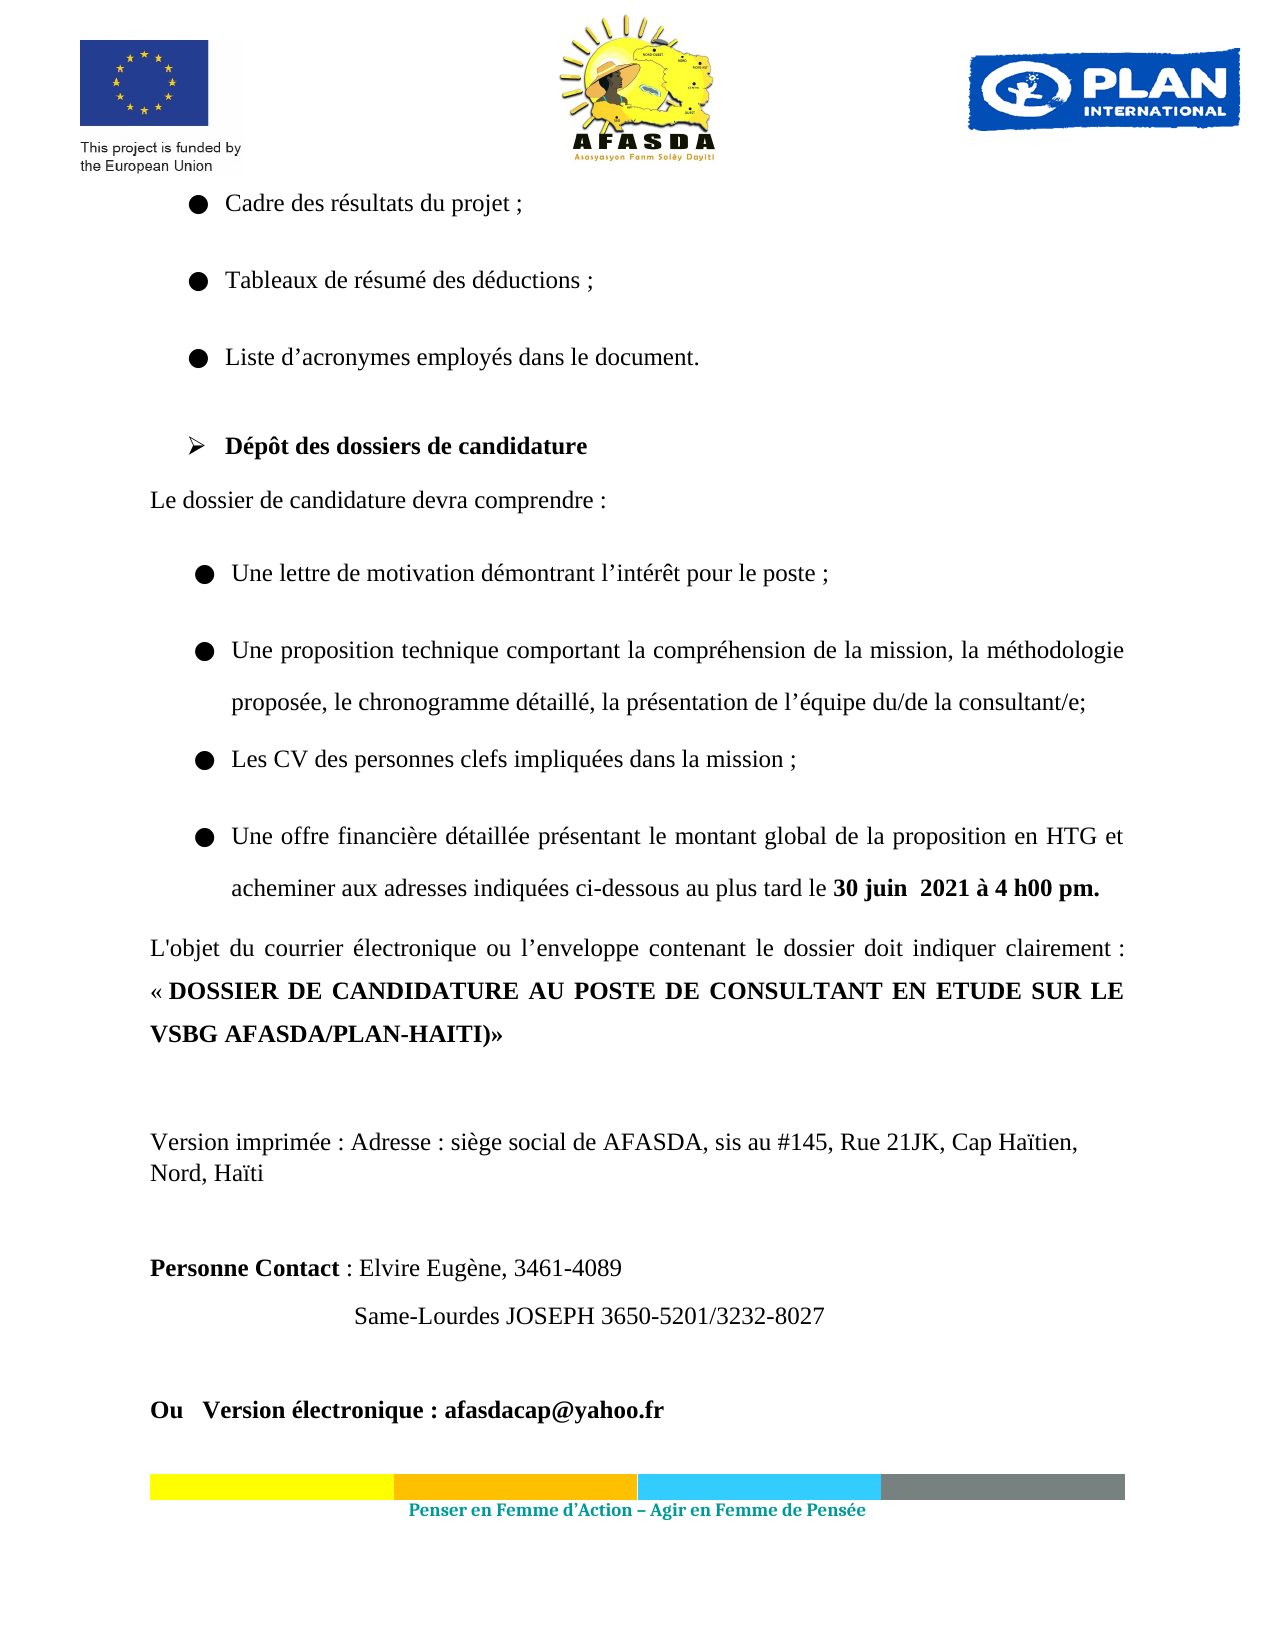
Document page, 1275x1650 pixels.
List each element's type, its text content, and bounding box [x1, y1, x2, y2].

picture [556, 11, 719, 164]
list Une lettre de motivation démontrant l’intérêt pour le poste ; [194, 545, 1125, 596]
list Liste d’acronymes employés dans le document. [187, 328, 1125, 379]
list Une proposition technique comportant la compréhension de la mission, la méthodologie proposée, le chronogramme détaillé, la présentation de l’équipe du/de la consultant/e; [194, 622, 1125, 716]
text Ou Version électronique : afasdacap@yahoo.fr [150, 1395, 1125, 1424]
list Une offre financière détaillée présentant le montant global de la proposition en HTG et acheminer aux adresses indiquées ci-dessous au plus tard le 30 juin 2021 à 4 h00 pm. [194, 807, 1125, 902]
list Les CV des personnes clefs impliquées dans la mission ; [194, 731, 1125, 782]
text L'objet du courrier électronique ou l’enveloppe contenant le dossier doit indiquer clairement : « DOSSIER DE CANDIDATURE AU POSTE DE CONSULTANT EN ETUDE SUR LE VSBG AFASDA/PLAN-HAITI)» [150, 933, 1125, 1048]
text Version imprimée : Adresse : siège social de AFASDA, sis au #145, Rue 21JK, Cap Haïtien, Nord, Haïti [150, 1127, 1125, 1186]
picture [967, 48, 1241, 131]
picture [80, 40, 245, 176]
text Same-Lourdes JOSEPH 3650-5201/3232-8027 [150, 1301, 1125, 1329]
text Personne Contact : Elvire Eugène, 3461-4089 [150, 1253, 1125, 1282]
list Tableaux de résumé des déductions ; [187, 251, 1125, 302]
list Dépôt des dossiers de candidature [187, 417, 1125, 468]
list Cadre des résultats du projet ; [187, 174, 1125, 225]
text Le dossier de candidature devra comprendre : [150, 485, 1125, 514]
